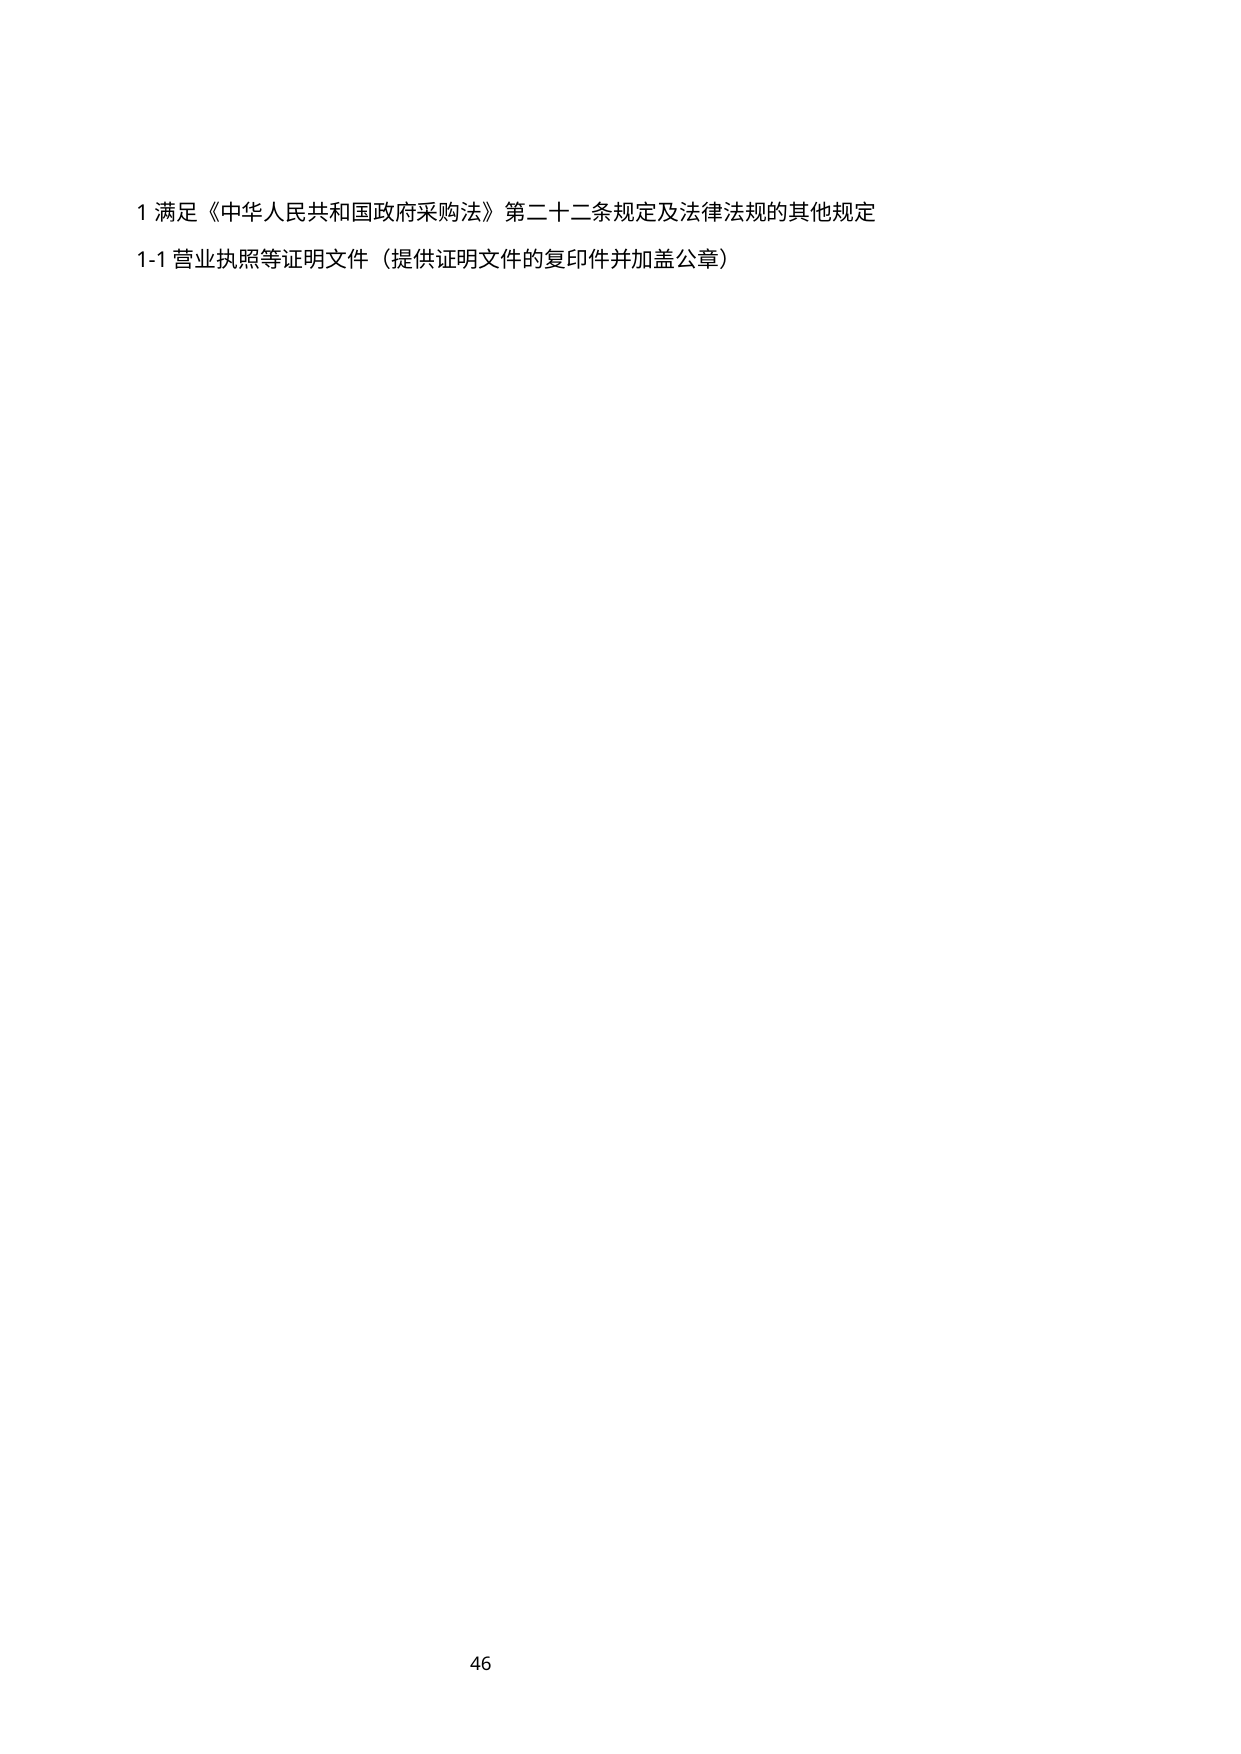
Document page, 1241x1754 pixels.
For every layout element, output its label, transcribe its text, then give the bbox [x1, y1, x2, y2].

text 1-1营业执照等证明文件（提供证明文件的复印件并加盖公章） [136, 242, 1104, 274]
text 1 满足《中华人民共和国政府采购法》第二十二条规定及法律法规的其他规定 [136, 195, 1104, 226]
